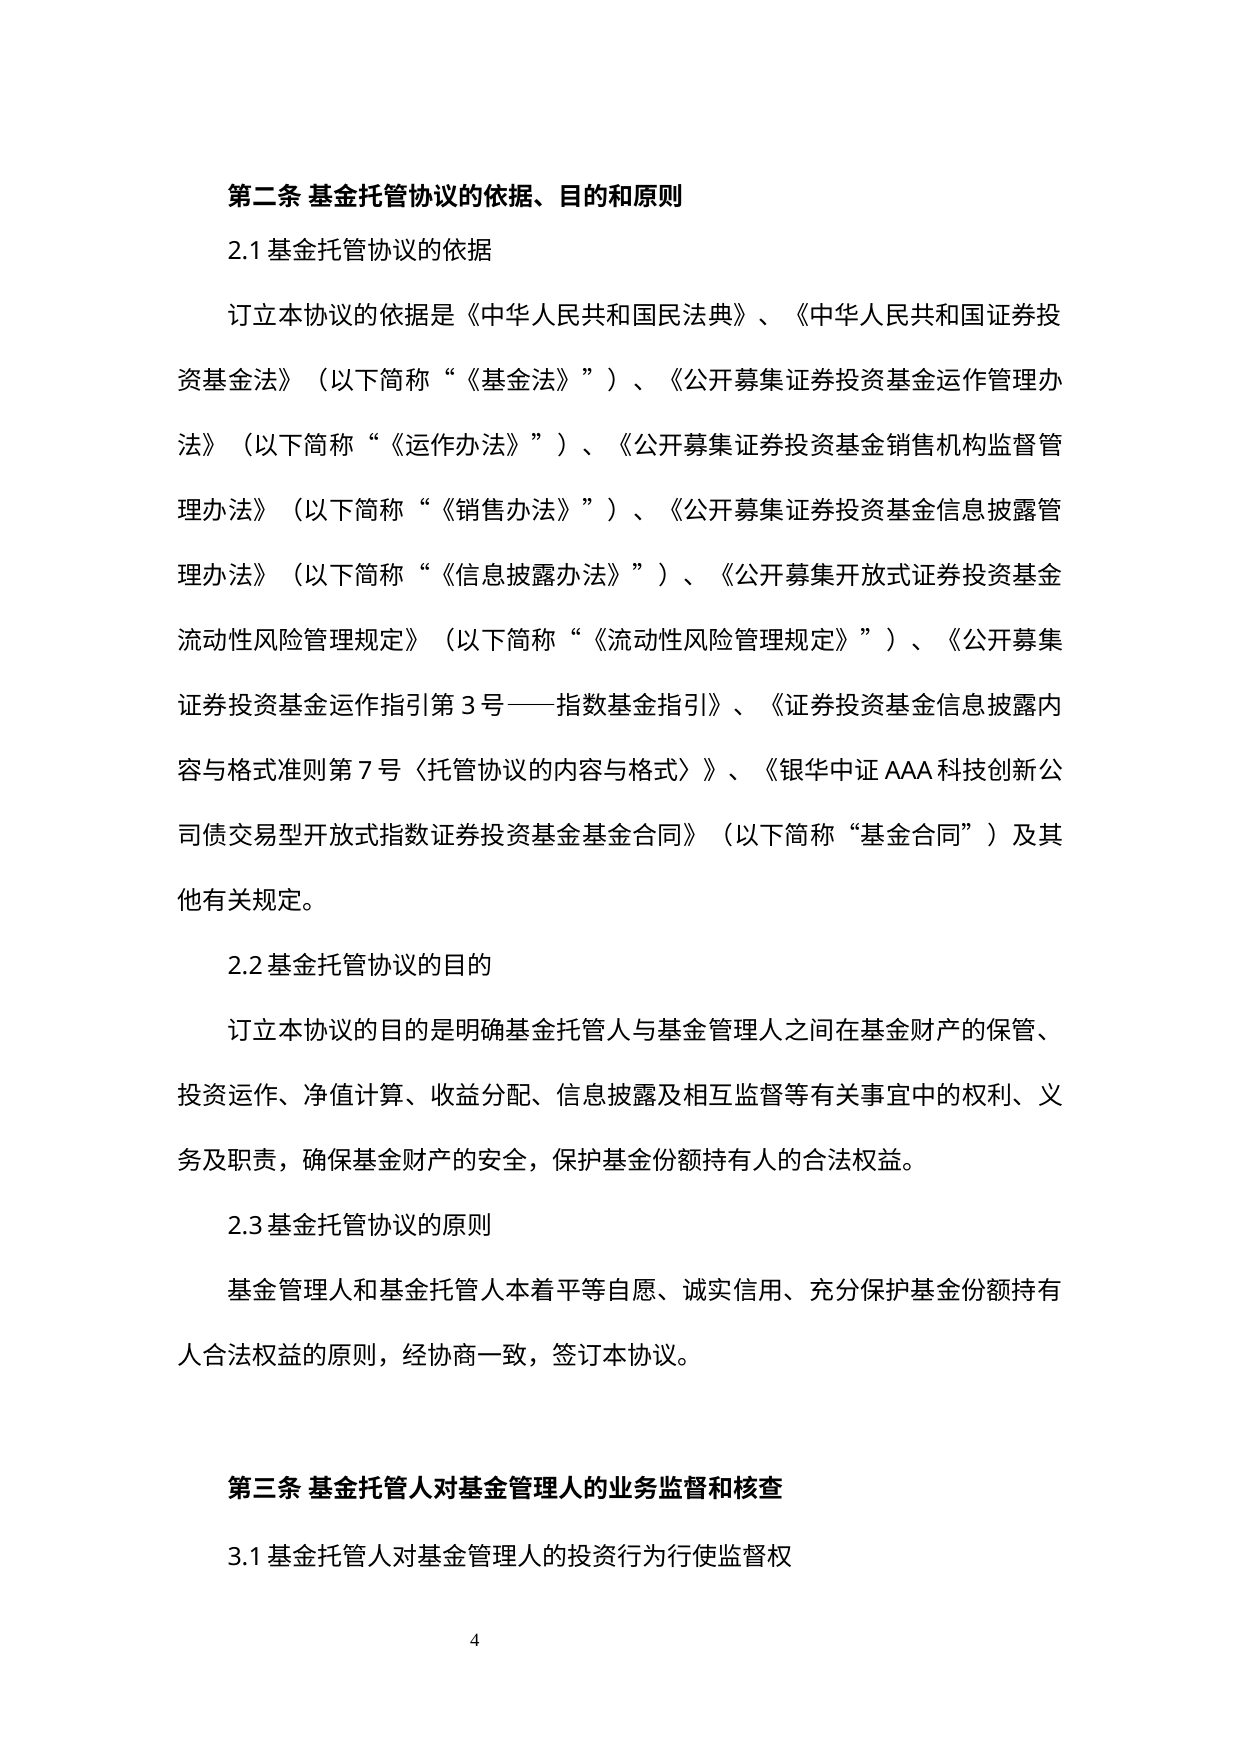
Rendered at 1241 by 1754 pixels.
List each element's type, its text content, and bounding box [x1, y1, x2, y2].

text 3.1基金托管人对基金管理人的投资行为行使监督权 [177, 1522, 1063, 1587]
text 订立本协议的目的是明确基金托管人与基金管理人之间在基金财产的保管、投资运作、净值计算、收益分配、信息披露及相互监督等有关事宜中的权利、义务及职责，确保基金财产的安全，保护基金份额持有人的合法权益。 [177, 996, 1063, 1191]
text 2.2基金托管协议的目的 [177, 931, 1063, 996]
text 2.1基金托管协议的依据 [177, 216, 1063, 281]
subtitle 第三条 基金托管人对基金管理人的业务监督和核查 [177, 1468, 1063, 1504]
text 订立本协议的依据是《中华人民共和国民法典》、《中华人民共和国证券投资基金法》（以下简称“《基金法》”）、《公开募集证券投资基金运作管理办法》（以下简称“《运作办法》”）、《公开募集证券投资基金销售机构监督管理办法》（以下简称“《销售办法》”）、《公开募集证券投资基金信息披露管理办法》（以下简称“《信息披露办法》”）、《公开募集开放式证券投资基金流动性风险管理规定》（以下简称“《流动性风险管理规定》”）、《公开募集证券投资基金运作指引第3号——指数基金指引》、《证券投资基金信息披露内容与格式准则第7号〈托管协议的内容与格式〉》、《银华中证AAA科技创新公司债交易型开放式指数证券投资基金基金合同》（以下简称“基金合同”）及其他有关规定。 [177, 281, 1063, 931]
text 2.3基金托管协议的原则 [177, 1191, 1063, 1256]
subtitle 第二条 基金托管协议的依据、目的和原则 [177, 162, 1063, 216]
text 基金管理人和基金托管人本着平等自愿、诚实信用、充分保护基金份额持有人合法权益的原则，经协商一致，签订本协议。 [177, 1256, 1063, 1386]
